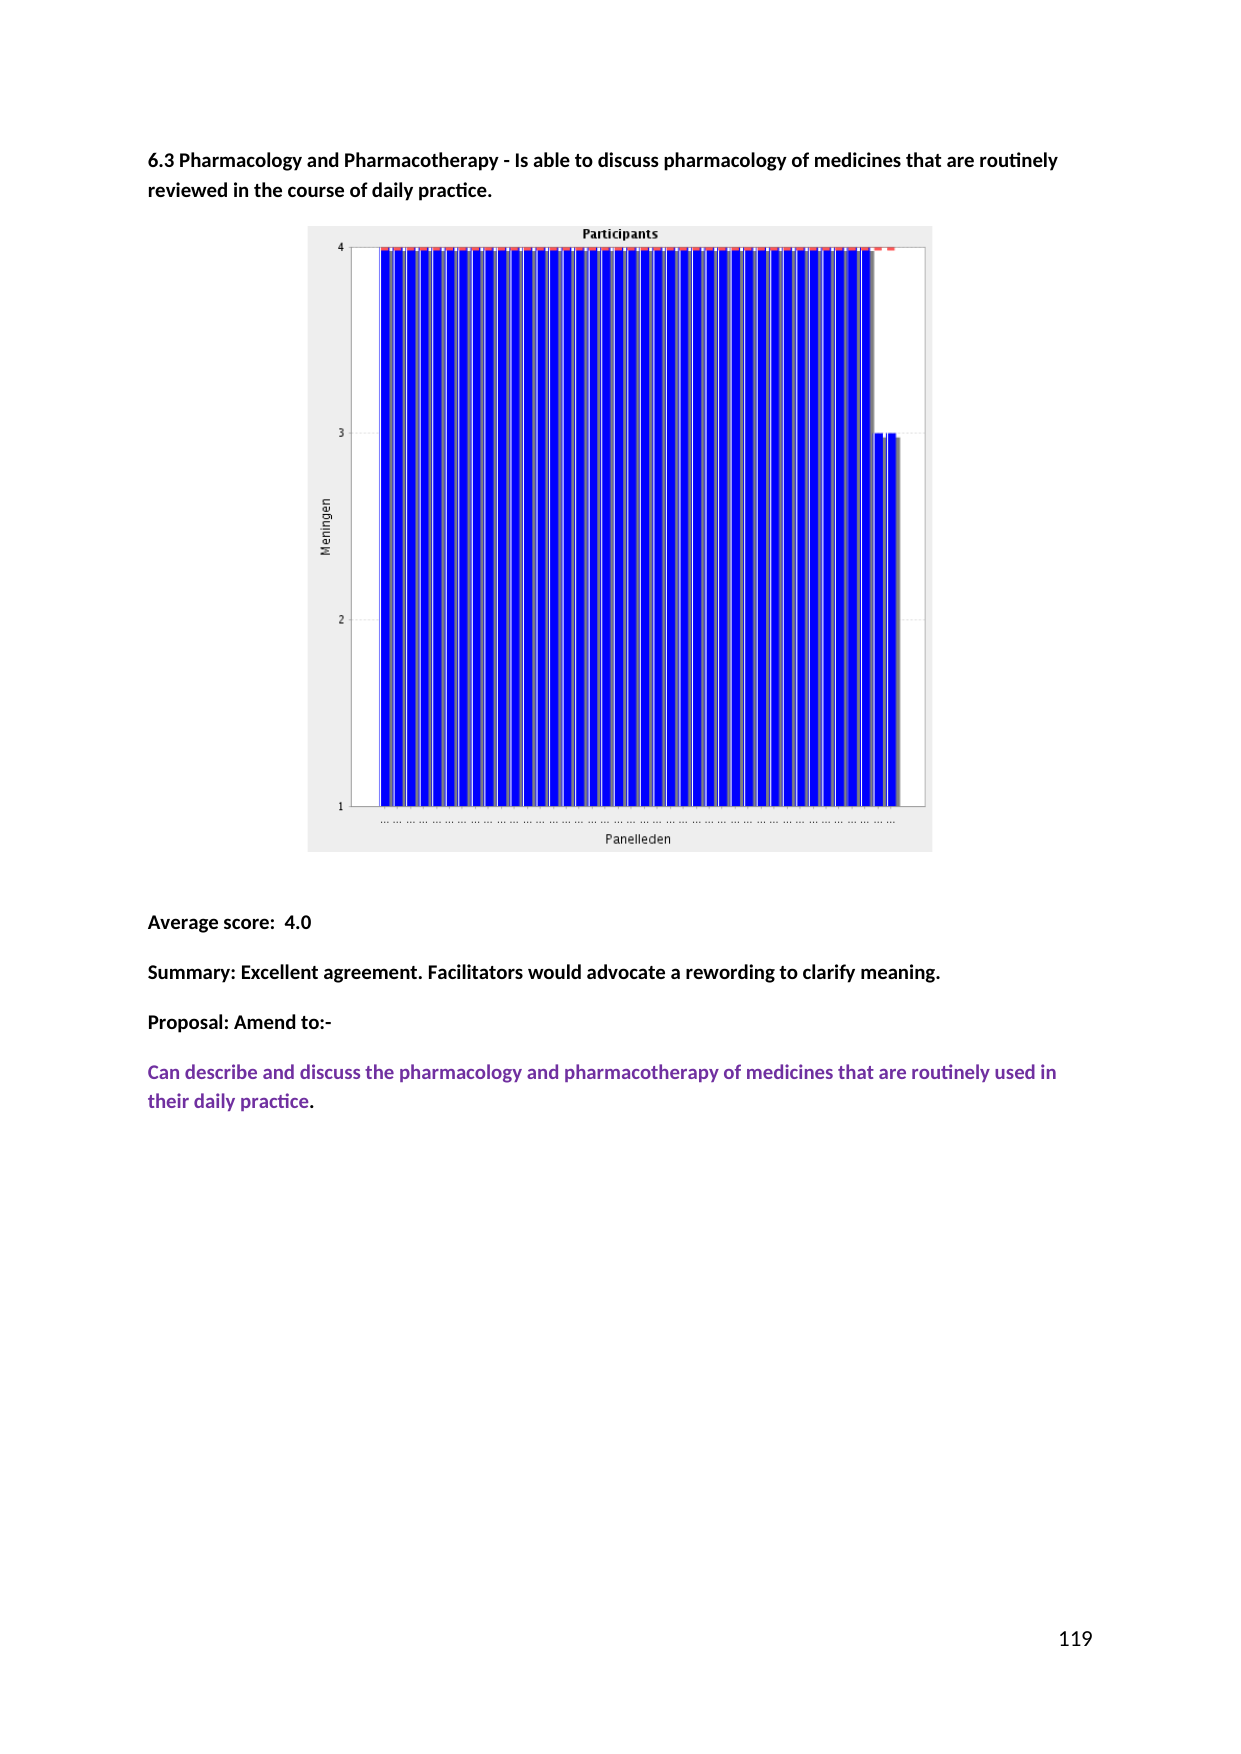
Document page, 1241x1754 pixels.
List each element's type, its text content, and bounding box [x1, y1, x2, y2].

text Summary: Excellent agreement. Facilitators would advocate a rewording to clarify meaning. [148, 959, 1093, 984]
picture [307, 226, 933, 852]
text 6.3 Pharmacology and Pharmacotherapy - Is able to discuss pharmacology of medicines that are routinely reviewed in the course of daily practice. [148, 148, 1093, 202]
text Average score: 4.0 [148, 909, 1093, 934]
text Can describe and discuss the pharmacology and pharmacotherapy of medicines that are routinely used in their daily practice. [148, 1059, 1093, 1113]
text Proposal: Amend to:- [148, 1009, 1093, 1034]
